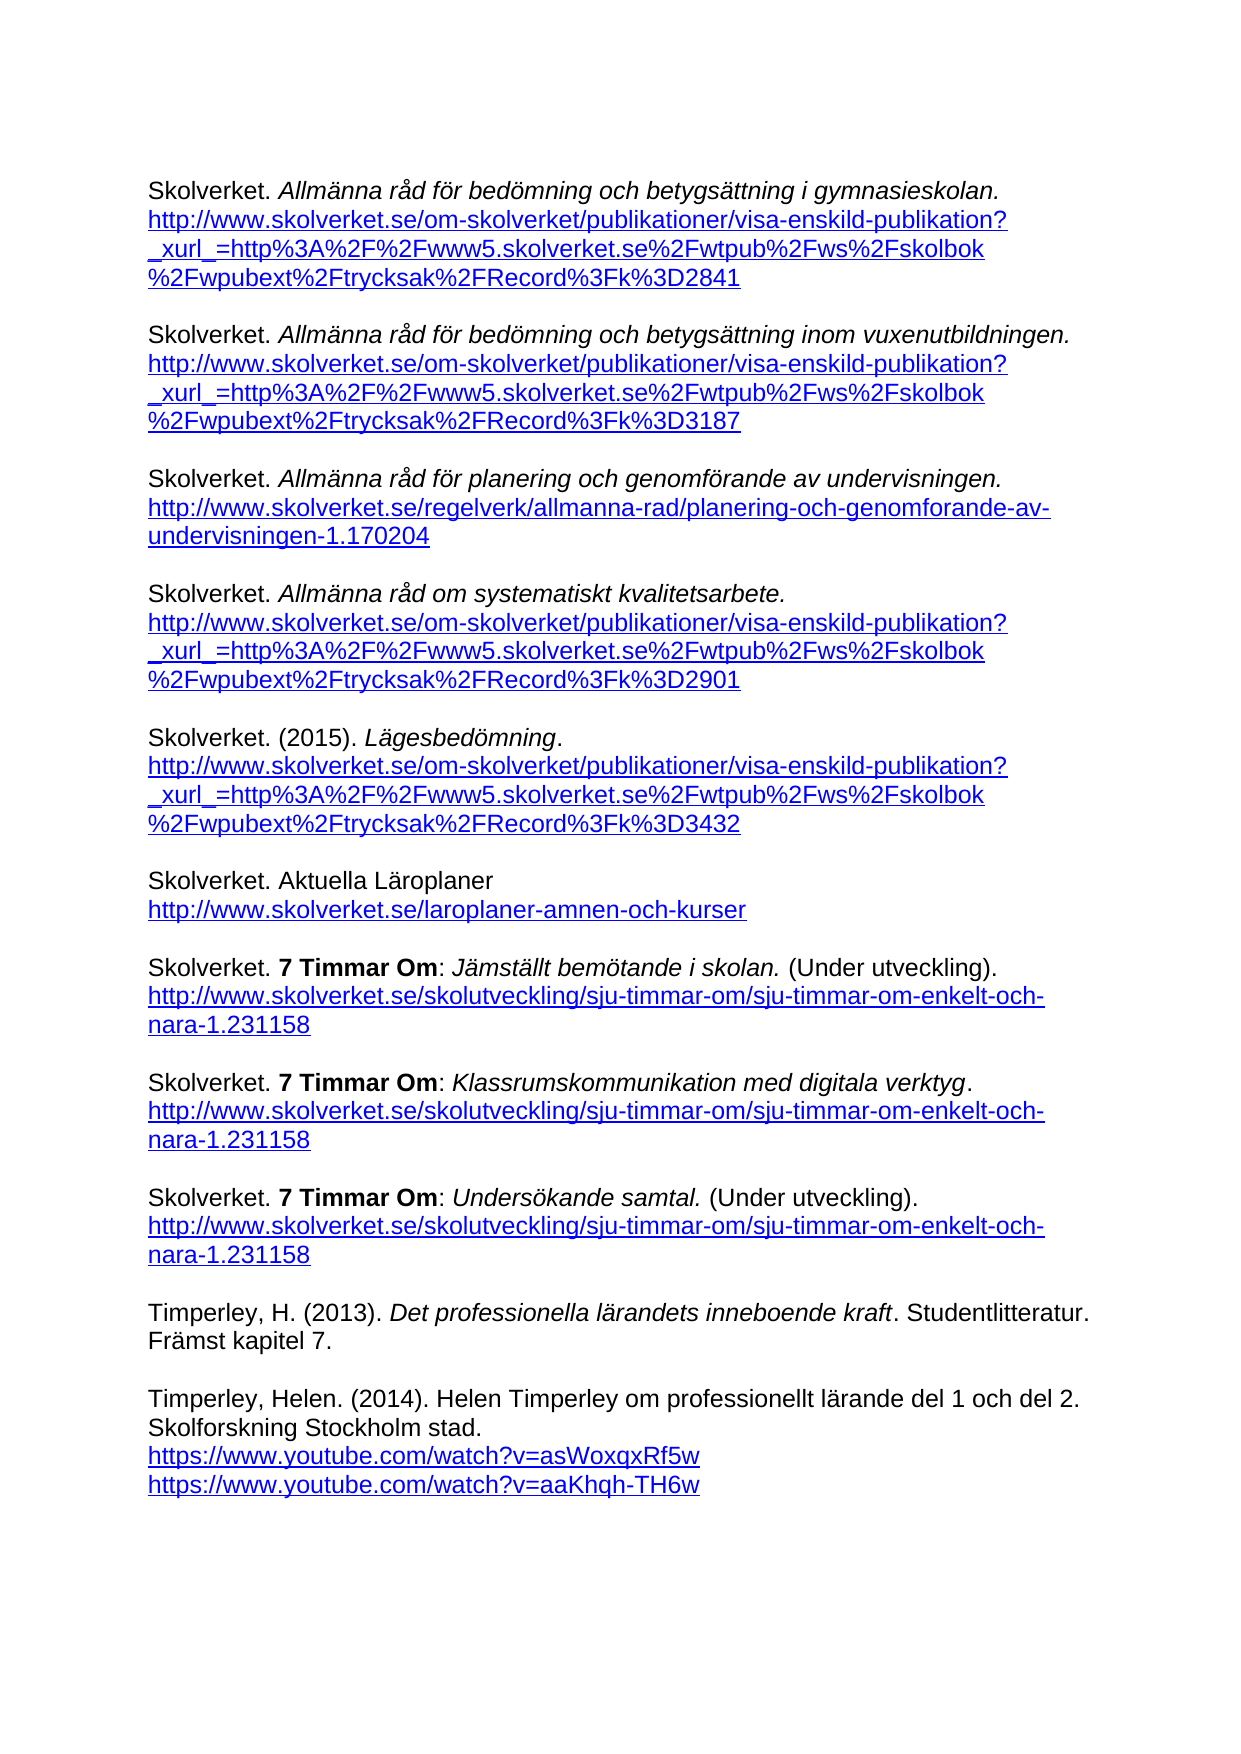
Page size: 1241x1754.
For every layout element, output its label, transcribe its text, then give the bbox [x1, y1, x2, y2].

text https://www.youtube.com/watch?v=asWoxqxRf5w [148, 1441, 1093, 1470]
text http://www.skolverket.se/laroplaner-amnen-och-kurser [148, 895, 1093, 924]
text Skolverket. 7 Timmar Om: Klassrumskommunikation med digitala verktyg. http://www.skolverket.se/skolutveckling/sju-timmar-om/sju-timmar-om-enkelt-och-nara-1.231158 [148, 1068, 1093, 1154]
text Skolverket. (2015). Lägesbedömning. [148, 723, 1093, 751]
text http://www.skolverket.se/om-skolverket/publikationer/visa-enskild-publikation?_xurl_=http%3A%2F%2Fwww5.skolverket.se%2Fwtpub%2Fws%2Fskolbok%2Fwpubext%2Ftrycksak%2FRecord%3Fk%3D3187 [148, 349, 1093, 435]
text http://www.skolverket.se/regelverk/allmanna-rad/planering-och-genomforande-av-undervisningen-1.170204 [148, 493, 1093, 550]
text Skolverket. Allmänna råd om systematiskt kvalitetsarbete. [148, 579, 1093, 608]
text Skolverket. Allmänna råd för bedömning och betygsättning inom vuxenutbildningen. [148, 320, 1093, 349]
text http://www.skolverket.se/om-skolverket/publikationer/visa-enskild-publikation?_xurl_=http%3A%2F%2Fwww5.skolverket.se%2Fwtpub%2Fws%2Fskolbok%2Fwpubext%2Ftrycksak%2FRecord%3Fk%3D2841 [148, 205, 1093, 291]
text Skolverket. Allmänna råd för bedömning och betygsättning i gymnasieskolan. [148, 176, 1093, 205]
text Skolverket. Aktuella Läroplaner [148, 866, 1093, 895]
text Skolverket. 7 Timmar Om: Undersökande samtal. (Under utveckling). http://www.skolverket.se/skolutveckling/sju-timmar-om/sju-timmar-om-enkelt-och-nara-1.231158 [148, 1183, 1093, 1269]
text Timperley, H. (2013). Det professionella lärandets inneboende kraft. Studentlitteratur. Främst kapitel 7. [148, 1298, 1093, 1355]
text https://www.youtube.com/watch?v=aaKhqh-TH6w [148, 1470, 1093, 1499]
text Skolverket. Allmänna råd för planering och genomförande av undervisningen. [148, 464, 1093, 493]
text http://www.skolverket.se/om-skolverket/publikationer/visa-enskild-publikation?_xurl_=http%3A%2F%2Fwww5.skolverket.se%2Fwtpub%2Fws%2Fskolbok%2Fwpubext%2Ftrycksak%2FRecord%3Fk%3D3432 [148, 751, 1093, 838]
text http://www.skolverket.se/om-skolverket/publikationer/visa-enskild-publikation?_xurl_=http%3A%2F%2Fwww5.skolverket.se%2Fwtpub%2Fws%2Fskolbok%2Fwpubext%2Ftrycksak%2FRecord%3Fk%3D2901 [148, 608, 1093, 694]
text Skolverket. 7 Timmar Om: Jämställt bemötande i skolan. (Under utveckling). http://www.skolverket.se/skolutveckling/sju-timmar-om/sju-timmar-om-enkelt-och-nara-1.231158 [148, 953, 1093, 1039]
text Timperley, Helen. (2014). Helen Timperley om professionellt lärande del 1 och del 2. Skolforskning Stockholm stad. [148, 1384, 1093, 1441]
